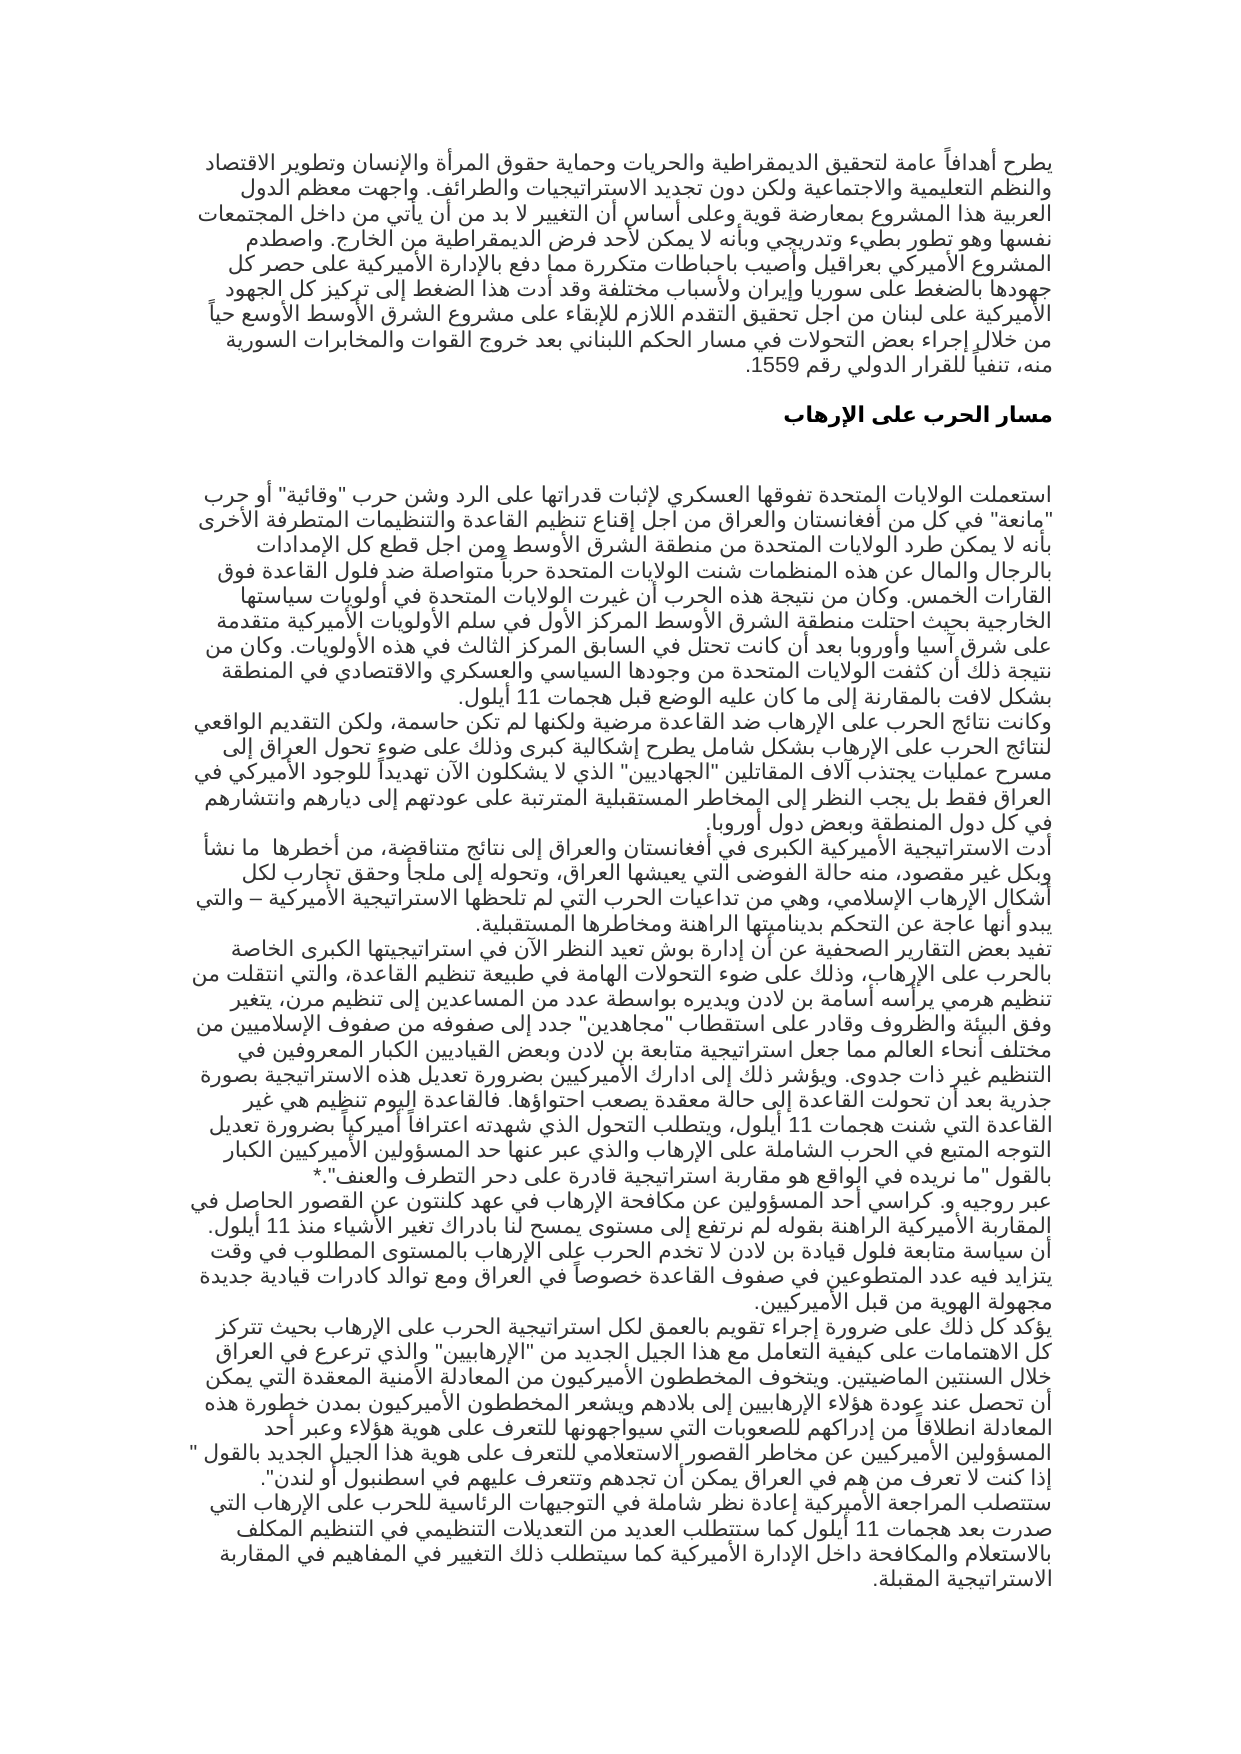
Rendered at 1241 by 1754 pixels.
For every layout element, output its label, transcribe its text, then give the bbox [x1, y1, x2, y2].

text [187, 150, 1053, 377]
text استعملت الولايات المتحدة تفوقها العسكري لإثبات قدراتها على الرد وشن حرب "وقائية" أو حرب "مانعة" في كل من أفغانستان والعراق من اجل إقناع تنظيم القاعدة والتنظيمات المتطرفة الأخرى بأنه لا يمكن طرد الولايات المتحدة من منطقة الشرق الأوسط ومن اجل قطع كل الإمدادات بالرجال والمال عن هذه المنظمات شنت الولايات المتحدة حرباً متواصلة ضد فلول القاعدة فوق القارات الخمس. وكان من نتيجة هذه الحرب أن غيرت الولايات المتحدة في أولويات سياستها الخارجية بحيث احتلت منطقة الشرق الأوسط المركز الأول في سلم الأولويات الأميركية متقدمة على شرق آسيا وأوروبا بعد أن كانت تحتل في السابق المركز الثالث في هذه الأولويات. وكان من نتيجة ذلك أن كثفت الولايات المتحدة من وجودها السياسي والعسكري والاقتصادي في المنطقة بشكل لافت بالمقارنة إلى ما كان عليه الوضع قبل هجمات 11 أيلول. [187, 482, 1053, 709]
text تفيد بعض التقارير الصحفية عن أن إدارة بوش تعيد النظر الآن في استراتيجيتها الكبرى الخاصة بالحرب على الإرهاب، وذلك على ضوء التحولات الهامة في طبيعة تنظيم القاعدة، والتي انتقلت من تنظيم هرمي يرأسه أسامة بن لادن ويديره بواسطة عدد من المساعدين إلى تنظيم مرن، يتغير وفق البيئة والظروف وقادر على استقطاب "مجاهدين" جدد إلى صفوفه من صفوف الإسلاميين من مختلف أنحاء العالم مما جعل استراتيجية متابعة بن لادن وبعض القياديين الكبار المعروفين في التنظيم غير ذات جدوى. ويؤشر ذلك إلى ادارك الأميركيين بضرورة تعديل هذه الاستراتيجية بصورة جذرية بعد أن تحولت القاعدة إلى حالة معقدة يصعب احتواؤها. فالقاعدة اليوم تنظيم هي غير القاعدة التي شنت هجمات 11 أيلول، ويتطلب التحول الذي شهدته اعترافاً أميركياً بضرورة تعديل التوجه المتبع في الحرب الشاملة على الإرهاب والذي عبر عنها حد المسؤولين الأميركيين الكبار بالقول "ما نريده في الواقع هو مقاربة استراتيجية قادرة على دحر التطرف والعنف".* [187, 936, 1053, 1188]
text وكانت نتائج الحرب على الإرهاب ضد القاعدة مرضية ولكنها لم تكن حاسمة، ولكن التقديم الواقعي لنتائج الحرب على الإرهاب بشكل شامل يطرح إشكالية كبرى وذلك على ضوء تحول العراق إلى مسرح عمليات يجتذب آلاف المقاتلين "الجهاديين" الذي لا يشكلون الآن تهديداً للوجود الأميركي في العراق فقط بل يجب النظر إلى المخاطر المستقبلية المترتبة على عودتهم إلى ديارهم وانتشارهم في كل دول المنطقة وبعض دول أوروبا. [187, 709, 1053, 835]
text عبر روجيه و. كراسي أحد المسؤولين عن مكافحة الإرهاب في عهد كلنتون عن القصور الحاصل في المقاربة الأميركية الراهنة بقوله لم نرتفع إلى مستوى يمسح لنا بادراك تغير الأشياء منذ 11 أيلول. أن سياسة متابعة فلول قيادة بن لادن لا تخدم الحرب على الإرهاب بالمستوى المطلوب في وقت يتزايد فيه عدد المتطوعين في صفوف القاعدة خصوصاً في العراق ومع توالد كادرات قيادية جديدة مجهولة الهوية من قبل الأميركيين. [187, 1188, 1053, 1314]
text أدت الاستراتيجية الأميركية الكبرى في أفغانستان والعراق إلى نتائج متناقضة، من أخطرها ما نشأ وبكل غير مقصود، منه حالة الفوضى التي يعيشها العراق، وتحوله إلى ملجأ وحقق تجارب لكل أشكال الإرهاب الإسلامي، وهي من تداعيات الحرب التي لم تلحظها الاستراتيجية الأميركية – والتي يبدو أنها عاجة عن التحكم بديناميتها الراهنة ومخاطرها المستقبلية. [187, 835, 1053, 936]
text مسار الحرب على الإرهاب [187, 402, 1053, 427]
text يؤكد كل ذلك على ضرورة إجراء تقويم بالعمق لكل استراتيجية الحرب على الإرهاب بحيث تتركز كل الاهتمامات على كيفية التعامل مع هذا الجيل الجديد من "الإرهابيين" والذي ترعرع في العراق خلال السنتين الماضيتين. ويتخوف المخططون الأميركيون من المعادلة الأمنية المعقدة التي يمكن أن تحصل عند عودة هؤلاء الإرهابيين إلى بلادهم ويشعر المخططون الأميركيون بمدن خطورة هذه المعادلة انطلاقاً من إدراكهم للصعوبات التي سيواجهونها للتعرف على هوية هؤلاء وعبر أحد المسؤولين الأميركيين عن مخاطر القصور الاستعلامي للتعرف على هوية هذا الجيل الجديد بالقول " إذا كنت لا تعرف من هم في العراق يمكن أن تجدهم وتتعرف عليهم في اسطنبول أو لندن". ستتصلب المراجعة الأميركية إعادة نظر شاملة في التوجيهات الرئاسية للحرب على الإرهاب التي صدرت بعد هجمات 11 أيلول كما ستتطلب العديد من التعديلات التنظيمي في التنظيم المكلف بالاستعلام والمكافحة داخل الإدارة الأميركية كما سيتطلب ذلك التغيير في المفاهيم في المقاربة الاستراتيجية المقبلة. [187, 1314, 1053, 1591]
